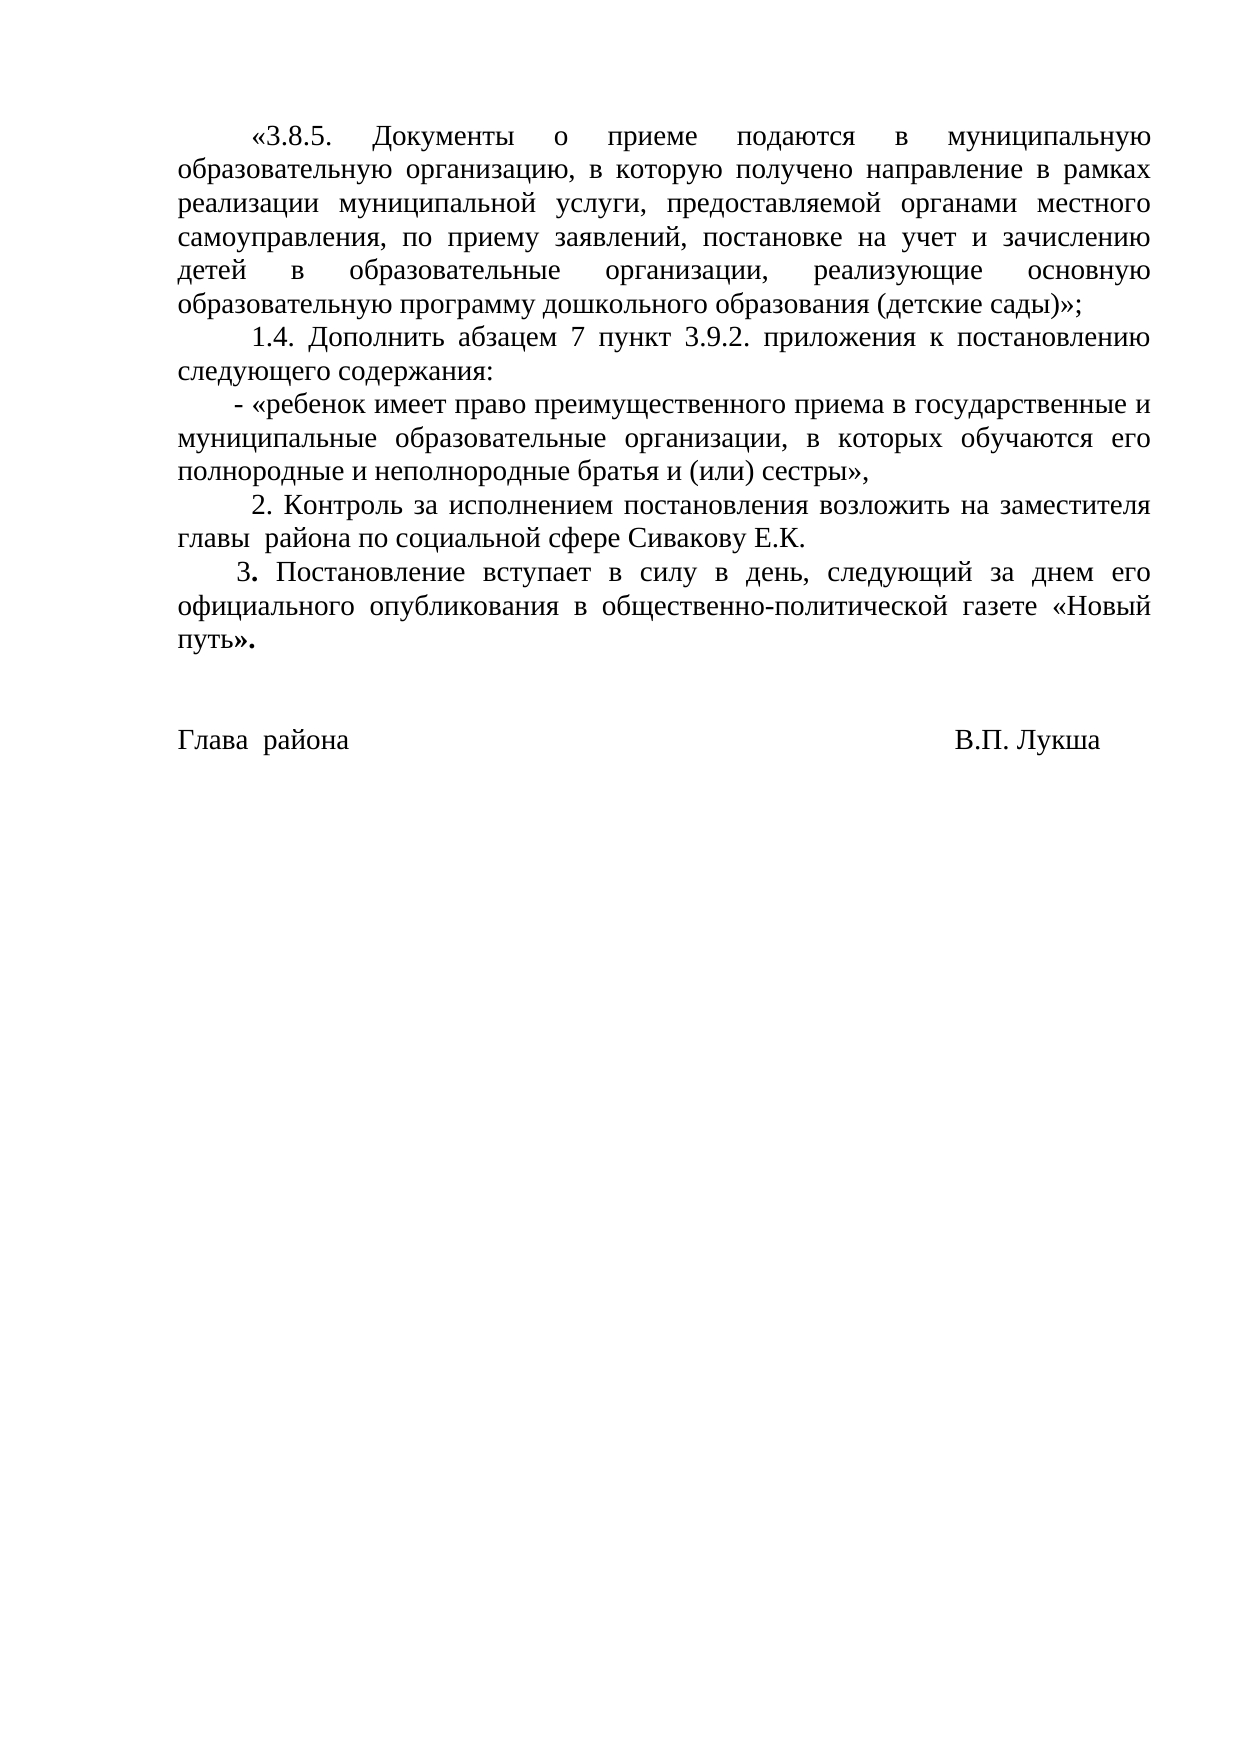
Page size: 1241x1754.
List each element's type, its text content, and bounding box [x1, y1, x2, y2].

text 3. Постановление вступает в силу в день, следующий за днем его официального опубликования в общественно-политической газете «Новый путь». [177, 554, 1152, 655]
text - «ребенок имеет право преимущественного приема в государственные и муниципальные образовательные организации, в которых обучаются его полнородные и неполнородные братья и (или) сестры», [177, 386, 1152, 487]
text 2. Контроль за исполнением постановления возложить на заместителя главы района по социальной сфере Сивакову Е.К. [177, 487, 1152, 554]
text Глава района В.П. Лукша [177, 722, 1152, 755]
text 1.4. Дополнить абзацем 7 пункт 3.9.2. приложения к постановлению следующего содержания: [177, 319, 1152, 386]
text «3.8.5. Документы о приеме подаются в муниципальную образовательную организацию, в которую получено направление в рамках реализации муниципальной услуги, предоставляемой органами местного самоуправления, по приему заявлений, постановке на учет и зачислению детей в образовательные организации, реализующие основную образовательную программу дошкольного образования (детские сады)»; [177, 118, 1152, 319]
